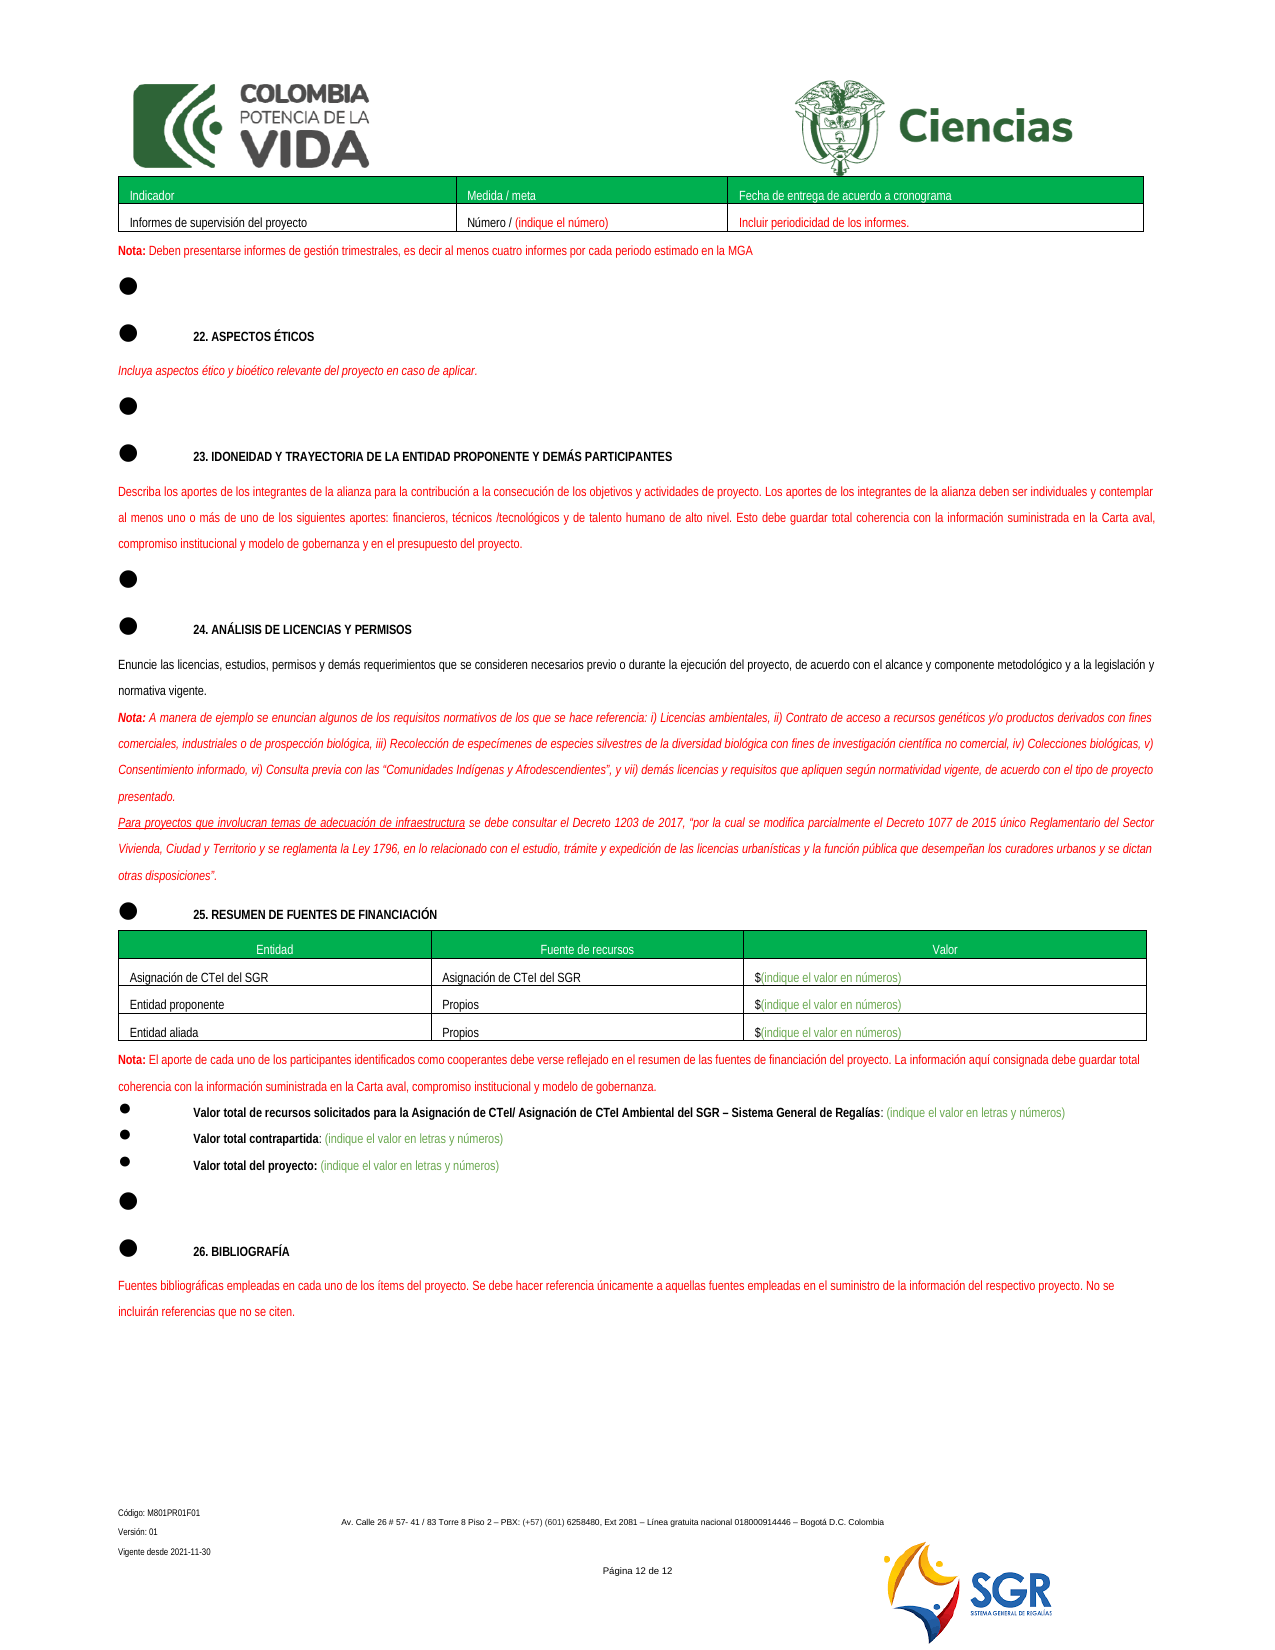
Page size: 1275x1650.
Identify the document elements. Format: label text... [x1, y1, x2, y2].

text Fuentes bibliográficas empleadas en cada uno de los ítems del proyecto. Se debe hacer referencia únicamente a aquellas fuentes empleadas en el suministro de la información del respectivo proyecto. No se incluirán referencias que no se citen. [118, 1267, 1157, 1320]
subtitle 25. RESUMEN DE FUENTES DE FINANCIACIÓN [118, 883, 1157, 930]
picture [117, 73, 383, 176]
table_cell Entidad proponente [119, 986, 431, 1013]
table_header Valor [744, 931, 1146, 958]
subtitle 23. IDONEIDAD Y TRAYECTORIA DE LA ENTIDAD PROPONENTE Y DEMÁS PARTICIPANTES [118, 426, 1157, 473]
table_cell Número / (indique el número) [457, 204, 727, 231]
subtitle 26. BIBLIOGRAFÍA [118, 1220, 1157, 1267]
table_header Medida / meta [457, 177, 727, 203]
table_header Indicador [119, 177, 456, 203]
table_cell $(indique el valor en números) [744, 986, 1146, 1013]
table_cell Asignación de CTeI del SGR [119, 959, 431, 985]
text Describa los aportes de los integrantes de la alianza para la contribución a la consecución de los objetivos y actividades de proyecto. Los aportes de los integrantes de la alianza deben ser individuales y contemplar al menos uno o más de uno de los siguientes aportes: financieros, técnicos /tecnológicos y de talento humano de alto nivel. Esto debe guardar total coherencia con la información suministrada en la Carta aval, compromiso institucional y modelo de gobernanza y en el presupuesto del proyecto. [118, 473, 1157, 552]
table_header Entidad [119, 931, 431, 958]
table_header Fuente de recursos [432, 931, 743, 958]
picture [779, 68, 1085, 176]
table_cell Entidad aliada [119, 1014, 431, 1040]
table_header Fecha de entrega de acuerdo a cronograma [728, 177, 1143, 203]
table_cell $(indique el valor en números) [744, 1014, 1146, 1040]
text Enuncie las licencias, estudios, permisos y demás requerimientos que se consideren necesarios previo o durante la ejecución del proyecto, de acuerdo con el alcance y componente metodológico y a la legislación y normativa vigente. [118, 646, 1157, 698]
text Nota: Deben presentarse informes de gestión trimestrales, es decir al menos cuatro informes por cada periodo estimado en la MGA [118, 232, 1157, 258]
list Valor total de recursos solicitados para la Asignación de CTeI/ Asignación de CTeI Ambiental del SGR – Sistema General de Regalías: (indique el valor en letras y números) [118, 1094, 1157, 1120]
table_cell Informes de supervisión del proyecto [119, 204, 456, 231]
text Para proyectos que involucran temas de adecuación de infraestructura se debe consultar el Decreto 1203 de 2017, “por la cual se modifica parcialmente el Decreto 1077 de 2015 único Reglamentario del Sector Vivienda, Ciudad y Territorio y se reglamenta la Ley 1796, en lo relacionado con el estudio, trámite y expedición de las licencias urbanísticas y la función pública que desempeñan los curadores urbanos y se dictan otras disposiciones”. [118, 804, 1157, 883]
list Valor total del proyecto: (indique el valor en letras y números) [118, 1147, 1157, 1173]
subtitle 22. ASPECTOS ÉTICOS [118, 305, 1157, 352]
list Valor total contrapartida: (indique el valor en letras y números) [118, 1120, 1157, 1147]
text Nota: El aporte de cada uno de los participantes identificados como cooperantes debe verse reflejado en el resumen de las fuentes de financiación del proyecto. La información aquí consignada debe guardar total coherencia con la información suministrada en la Carta aval, compromiso institucional y modelo de gobernanza. [118, 1041, 1157, 1094]
table_cell Asignación de CTeI del SGR [432, 959, 743, 985]
table_cell Propios [432, 1014, 743, 1040]
text Incluya aspectos ético y bioético relevante del proyecto en caso de aplicar. [118, 352, 1157, 379]
text Nota: A manera de ejemplo se enuncian algunos de los requisitos normativos de los que se hace referencia: i) Licencias ambientales, ii) Contrato de acceso a recursos genéticos y/o productos derivados con fines comerciales, industriales o de prospección biológica, iii) Recolección de especímenes de especies silvestres de la diversidad biológica con fines de investigación científica no comercial, iv) Colecciones biológicas, v) Consentimiento informado, vi) Consulta previa con las “Comunidades Indígenas y Afrodescendientes”, y vii) demás licencias y requisitos que apliquen según normatividad vigente, de acuerdo con el tipo de proyecto presentado. [118, 699, 1157, 804]
table_cell Incluir periodicidad de los informes. [728, 204, 1143, 231]
table_cell $(indique el valor en números) [744, 959, 1146, 985]
picture [875, 1536, 1063, 1650]
table_cell Propios [432, 986, 743, 1013]
subtitle 24. ANÁLISIS DE LICENCIAS Y PERMISOS [118, 599, 1157, 646]
